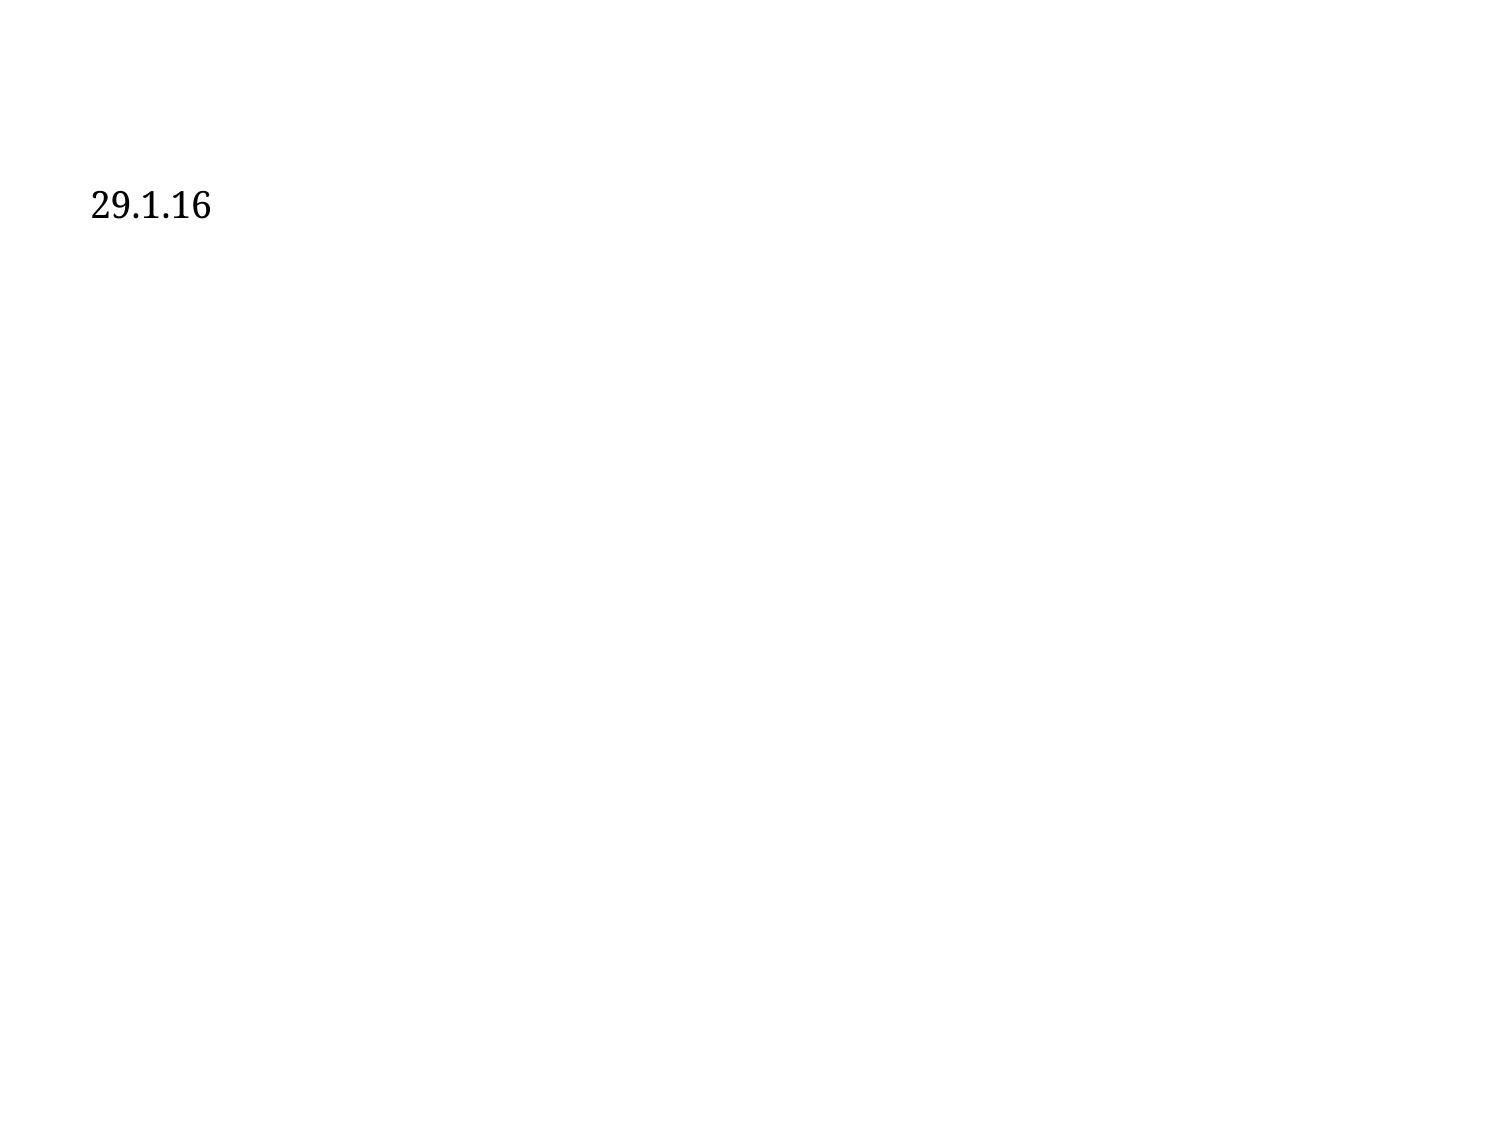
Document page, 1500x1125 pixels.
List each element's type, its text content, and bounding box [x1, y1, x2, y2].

text 29.1.16 [90, 178, 1481, 229]
